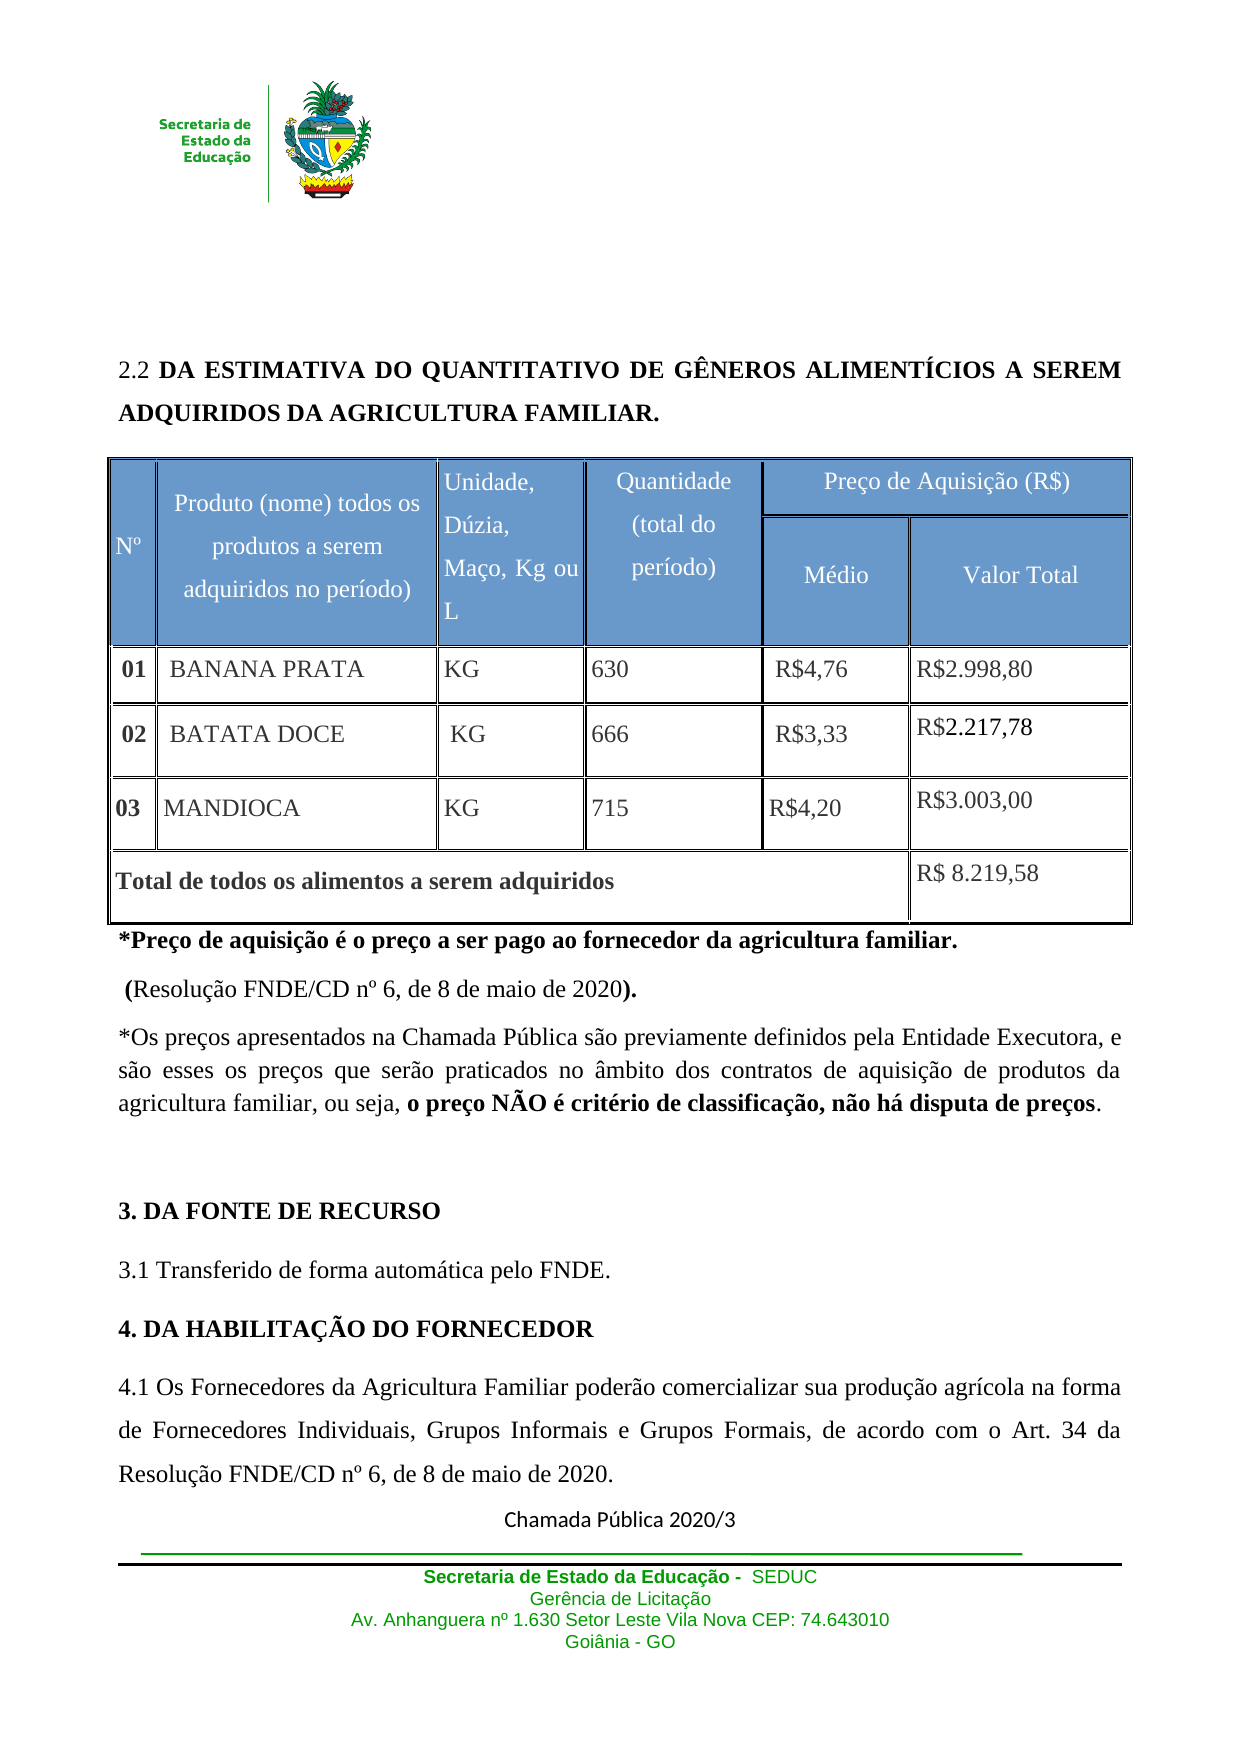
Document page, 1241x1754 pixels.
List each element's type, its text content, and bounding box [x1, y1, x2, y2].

text 3. DA FONTE DE RECURSO [118, 1196, 1122, 1225]
table_cell BANANA PRATA [158, 648, 436, 702]
table_cell R$2.998,80 [910, 645, 1131, 702]
table_cell R$4,20 [764, 779, 908, 849]
table_cell R$ 8.219,58 [910, 849, 1131, 922]
table_cell KG [439, 779, 583, 849]
table_cell R$4,76 [764, 648, 908, 702]
table_header Produto (nome) todos os produtos a serem adquiridos no período) [157, 460, 437, 645]
text 3.1 Transferido de forma automática pelo FNDE. [118, 1255, 1122, 1284]
table_cell KG [439, 706, 583, 776]
table_cell KG [439, 648, 583, 702]
text 2.2 DA ESTIMATIVA DO QUANTITATIVO DE GÊNEROS ALIMENTÍCIOS A SEREM ADQUIRIDOS DA AGRICULTURA FAMILIAR. [118, 355, 1122, 427]
text *Os preços apresentados na Chamada Pública são previamente definidos pela Entidade Executora, e são esses os preços que serão praticados no âmbito dos contratos de aquisição de produtos da agricultura familiar, ou seja, o preço NÃO é critério de classificação, não há disputa de preços. [118, 1022, 1122, 1117]
table_cell MANDIOCA [158, 779, 436, 849]
table_cell R$2.217,78 [911, 702, 1130, 776]
table_cell 01 [109, 645, 157, 702]
table_cell Total de todos os alimentos a serem adquiridos [109, 849, 910, 922]
picture [118, 73, 412, 210]
table_cell Valor Total [911, 514, 1130, 645]
text (Resolução FNDE/CD nº 6, de 8 de maio de 2020). [118, 974, 1122, 1003]
table_cell 02 [111, 702, 155, 776]
table_cell R$3.003,00 [910, 776, 1131, 849]
table_header Unidade, Dúzia, Maço, Kg ou L [438, 458, 585, 645]
table_header Nº [111, 460, 157, 645]
table_header Quantidade (total do período) [585, 460, 762, 645]
text 4.1 Os Fornecedores da Agricultura Familiar poderão comercializar sua produção agrícola na forma de Fornecedores Individuais, Grupos Informais e Grupos Formais, de acordo com o Art. 34 da Resolução FNDE/CD nº 6, de 8 de maio de 2020. [118, 1372, 1122, 1487]
table_header Preço de Aquisição (R$) [762, 460, 1130, 514]
table_cell 715 [587, 779, 761, 849]
table_cell R$3,33 [764, 706, 908, 776]
table_cell 03 [109, 776, 157, 849]
text *Preço de aquisição é o preço a ser pago ao fornecedor da agricultura familiar. [118, 925, 1122, 954]
table_cell 630 [587, 648, 761, 702]
table_cell 666 [587, 706, 761, 776]
table_cell Médio [764, 518, 908, 645]
table_cell BATATA DOCE [158, 706, 436, 776]
text 4. DA HABILITAÇÃO DO FORNECEDOR [118, 1314, 1122, 1342]
